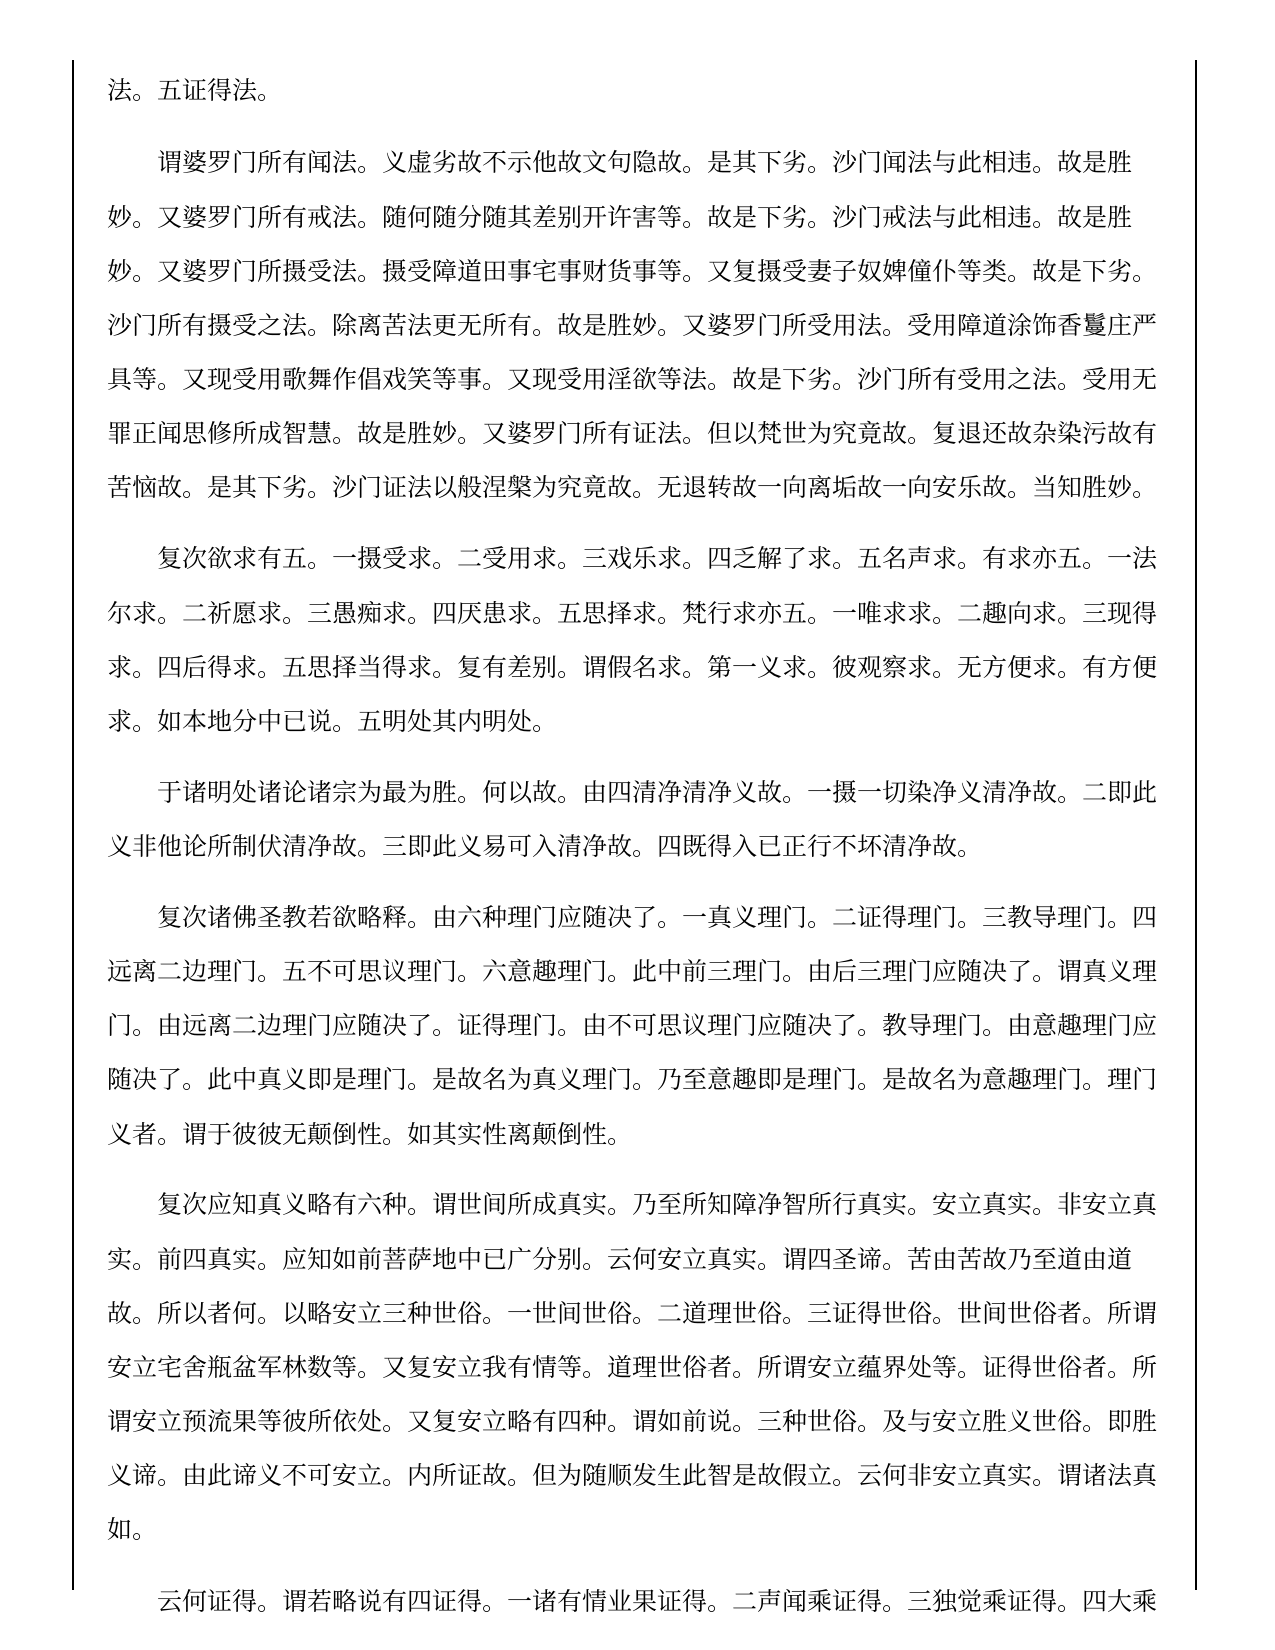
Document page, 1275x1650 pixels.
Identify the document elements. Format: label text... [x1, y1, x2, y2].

text 复次应知真义略有六种。谓世间所成真实。乃至所知障净智所行真实。安立真实。非安立真实。前四真实。应知如前菩萨地中已广分别。云何安立真实。谓四圣谛。苦由苦故乃至道由道 故。所以者何。以略安立三种世俗。一世间世俗。二道理世俗。三证得世俗。世间世俗者。所谓安立宅舍瓶盆军林数等。又复安立我有情等。道理世俗者。所谓安立蕴界处等。证得世俗者。所谓安立预流果等彼所依处。又复安立略有四种。谓如前说。三种世俗。及与安立胜义世俗。即胜义谛。由此谛义不可安立。内所证故。但为随顺发生此智是故假立。云何非安立真实。谓诸法真如。 [107, 1185, 1159, 1546]
text 复次欲求有五。一摄受求。二受用求。三戏乐求。四乏解了求。五名声求。有求亦五。一法尔求。二祈愿求。三愚痴求。四厌患求。五思择求。梵行求亦五。一唯求求。二趣向求。三现得求。四后得求。五思择当得求。复有差别。谓假名求。第一义求。彼观察求。无方便求。有方便求。如本地分中已说。五明处其内明处。 [107, 539, 1159, 738]
text 于诸明处诸论诸宗为最为胜。何以故。由四清净清净义故。一摄一切染净义清净故。二即此义非他论所制伏清净故。三即此义易可入清净故。四既得入已正行不坏清净故。 [107, 773, 1159, 863]
text 谓婆罗门所有闻法。义虚劣故不示他故文句隐故。是其下劣。沙门闻法与此相违。故是胜 妙。又婆罗门所有戒法。随何随分随其差别开许害等。故是下劣。沙门戒法与此相违。故是胜 妙。又婆罗门所摄受法。摄受障道田事宅事财货事等。又复摄受妻子奴婢僮仆等类。故是下劣。沙门所有摄受之法。除离苦法更无所有。故是胜妙。又婆罗门所受用法。受用障道涂饰香鬘庄严具等。又现受用歌舞作倡戏笑等事。又现受用淫欲等法。故是下劣。沙门所有受用之法。受用无罪正闻思修所成智慧。故是胜妙。又婆罗门所有证法。但以梵世为究竟故。复退还故杂染污故有苦恼故。是其下劣。沙门证法以般涅槃为究竟故。无退转故一向离垢故一向安乐故。当知胜妙。 [107, 143, 1159, 504]
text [107, 1581, 1159, 1617]
text 法。五证得法。 [107, 71, 1195, 107]
text 复次诸佛圣教若欲略释。由六种理门应随决了。一真义理门。二证得理门。三教导理门。四远离二边理门。五不可思议理门。六意趣理门。此中前三理门。由后三理门应随决了。谓真义理门。由远离二边理门应随决了。证得理门。由不可思议理门应随决了。教导理门。由意趣理门应随决了。此中真义即是理门。是故名为真义理门。乃至意趣即是理门。是故名为意趣理门。理门义者。谓于彼彼无颠倒性。如其实性离颠倒性。 [107, 898, 1159, 1150]
